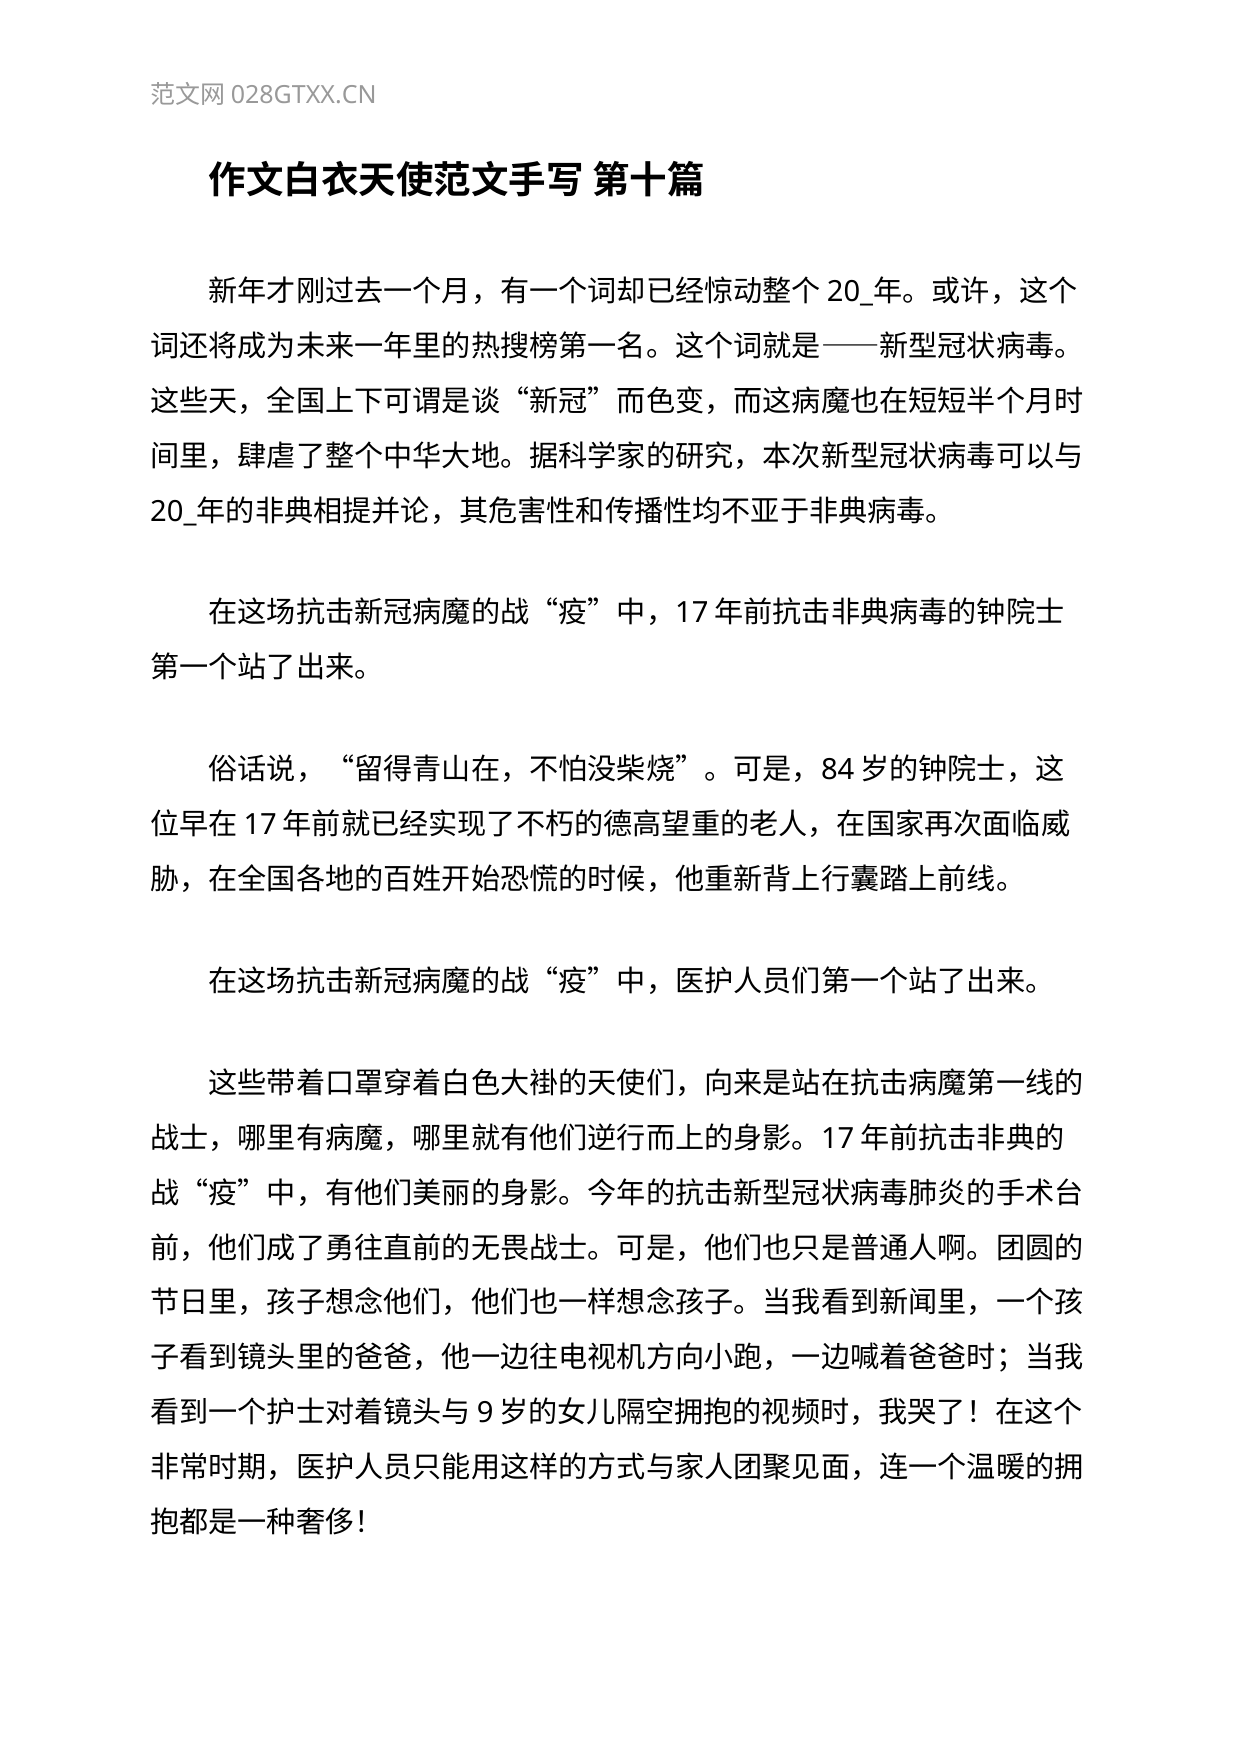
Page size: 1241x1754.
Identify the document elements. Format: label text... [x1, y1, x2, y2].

text 在这场抗击新冠病魔的战“疫”中，医护人员们第一个站了出来。 [150, 958, 1090, 1000]
text 这些带着口罩穿着白色大褂的天使们，向来是站在抗击病魔第一线的战士，哪里有病魔，哪里就有他们逆行而上的身影。17年前抗击非典的战“疫”中，有他们美丽的身影。今年的抗击新型冠状病毒肺炎的手术台前，他们成了勇往直前的无畏战士。可是，他们也只是普通人啊。团圆的节日里，孩子想念他们，他们也一样想念孩子。当我看到新闻里，一个孩子看到镜头里的爸爸，他一边往电视机方向小跑，一边喊着爸爸时；当我看到一个护士对着镜头与9岁的女儿隔空拥抱的视频时，我哭了！在这个非常时期，医护人员只能用这样的方式与家人团聚见面，连一个温暖的拥抱都是一种奢侈！ [150, 1059, 1090, 1541]
text 在这场抗击新冠病魔的战“疫”中，17年前抗击非典病毒的钟院士第一个站了出来。 [150, 589, 1090, 686]
text 俗话说，“留得青山在，不怕没柴烧”。可是，84岁的钟院士，这位早在17年前就已经实现了不朽的德高望重的老人，在国家再次面临威胁，在全国各地的百姓开始恐慌的时候，他重新背上行囊踏上前线。 [150, 746, 1090, 898]
text 作文白衣天使范文手写 第十篇 [150, 150, 1090, 204]
text 新年才刚过去一个月，有一个词却已经惊动整个20_年。或许，这个词还将成为未来一年里的热搜榜第一名。这个词就是——新型冠状病毒。这些天，全国上下可谓是谈“新冠”而色变，而这病魔也在短短半个月时间里，肆虐了整个中华大地。据科学家的研究，本次新型冠状病毒可以与20_年的非典相提并论，其危害性和传播性均不亚于非典病毒。 [150, 267, 1090, 529]
